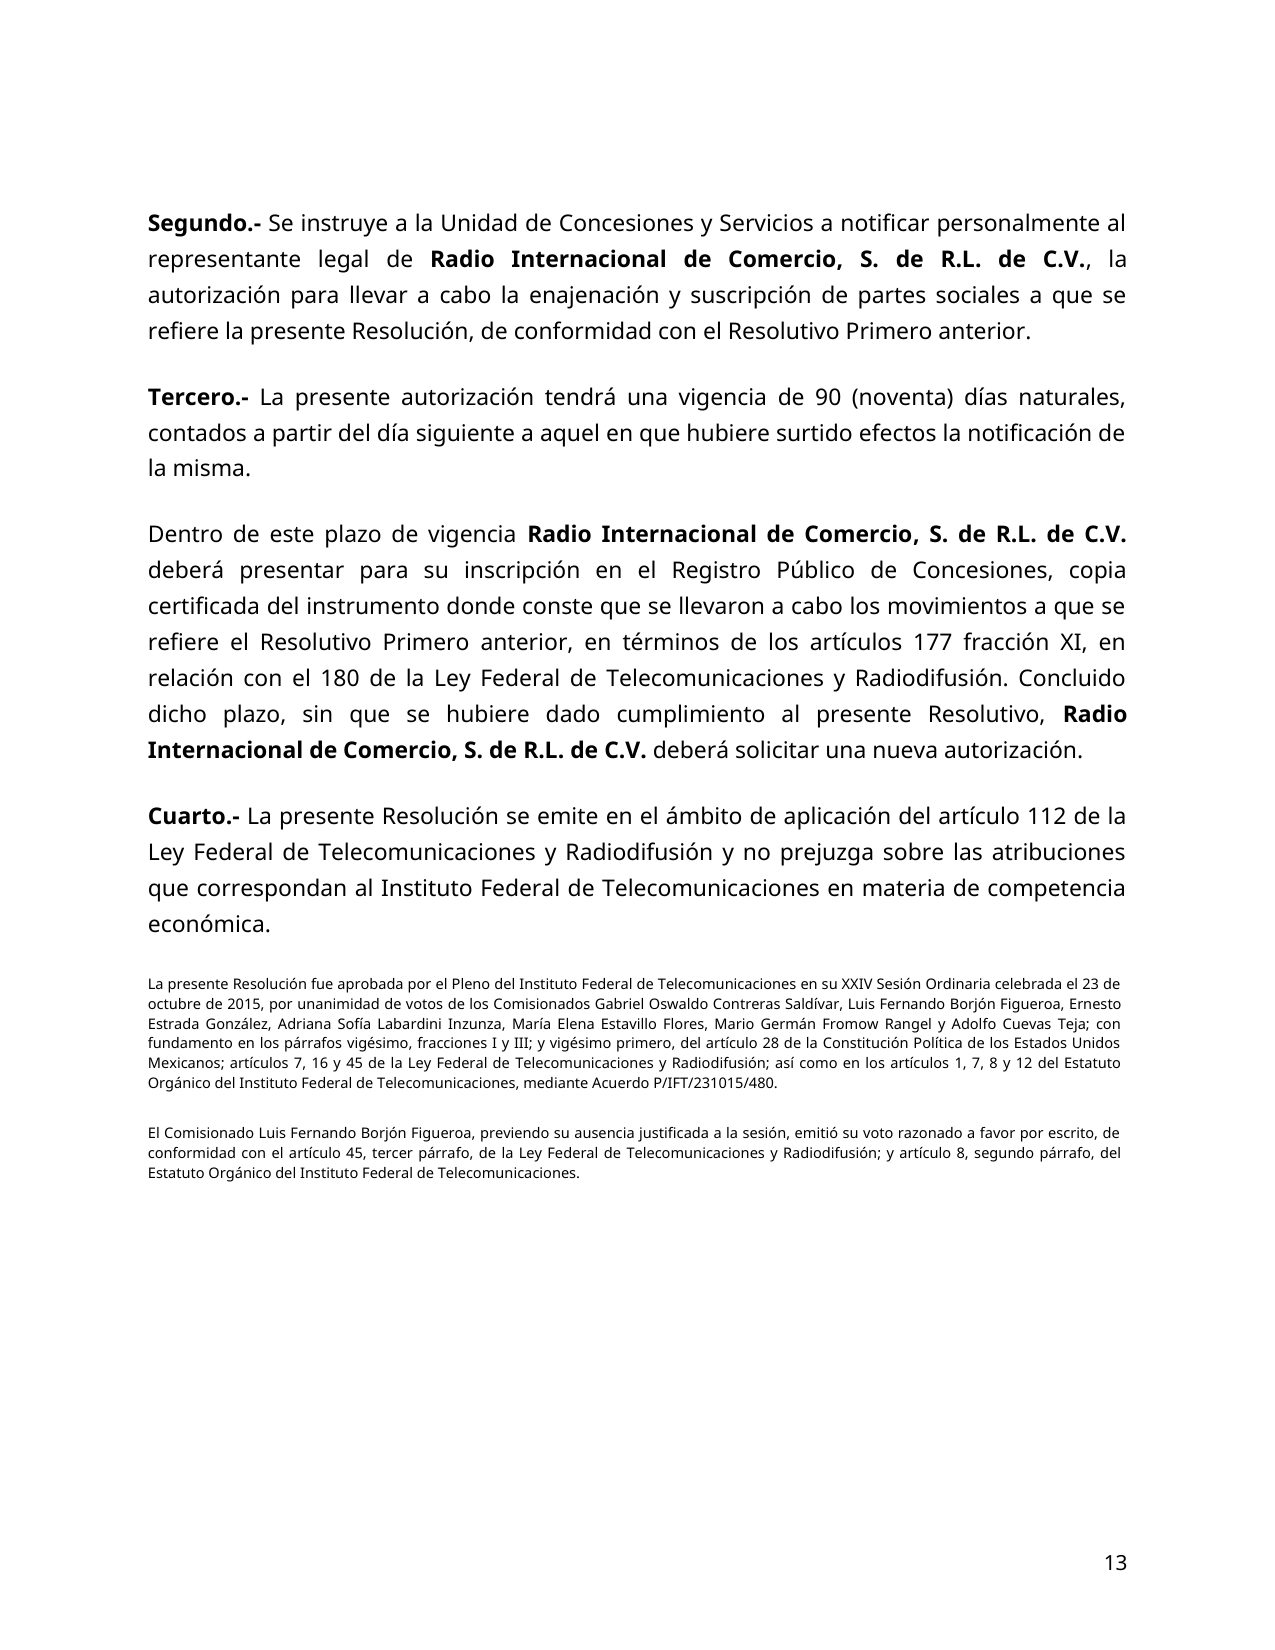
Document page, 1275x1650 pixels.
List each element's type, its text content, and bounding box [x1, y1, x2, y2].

text Cuarto.- La presente Resolución se emite en el ámbito de aplicación del artículo 112 de la Ley Federal de Telecomunicaciones y Radiodifusión y no prejuzga sobre las atribuciones que correspondan al Instituto Federal de Telecomunicaciones en materia de competencia económica. [148, 800, 1127, 939]
text El Comisionado Luis Fernando Borjón Figueroa, previendo su ausencia justificada a la sesión, emitió su voto razonado a favor por escrito, de conformidad con el artículo 45, tercer párrafo, de la Ley Federal de Telecomunicaciones y Radiodifusión; y artículo 8, segundo párrafo, del Estatuto Orgánico del Instituto Federal de Telecomunicaciones. [148, 1123, 1123, 1183]
text La presente Resolución fue aprobada por el Pleno del Instituto Federal de Telecomunicaciones en su XXIV Sesión Ordinaria celebrada el 23 de octubre de 2015, por unanimidad de votos de los Comisionados Gabriel Oswaldo Contreras Saldívar, Luis Fernando Borjón Figueroa, Ernesto Estrada González, Adriana Sofía Labardini Inzunza, María Elena Estavillo Flores, Mario Germán Fromow Rangel y Adolfo Cuevas Teja; con fundamento en los párrafos vigésimo, fracciones I y III; y vigésimo primero, del artículo 28 de la Constitución Política de los Estados Unidos Mexicanos; artículos 7, 16 y 45 de la Ley Federal de Telecomunicaciones y Radiodifusión; así como en los artículos 1, 7, 8 y 12 del Estatuto Orgánico del Instituto Federal de Telecomunicaciones, mediante Acuerdo P/IFT/231015/480. [148, 974, 1123, 1093]
text Tercero.- La presente autorización tendrá una vigencia de 90 (noventa) días naturales, contados a partir del día siguiente a aquel en que hubiere surtido efectos la notificación de la misma. [148, 381, 1127, 484]
text Dentro de este plazo de vigencia Radio Internacional de Comercio, S. de R.L. de C.V. deberá presentar para su inscripción en el Registro Público de Concesiones, copia certificada del instrumento donde conste que se llevaron a cabo los movimientos a que se refiere el Resolutivo Primero anterior, en términos de los artículos 177 fracción XI, en relación con el 180 de la Ley Federal de Telecomunicaciones y Radiodifusión. Concluido dicho plazo, sin que se hubiere dado cumplimiento al presente Resolutivo, Radio Internacional de Comercio, S. de R.L. de C.V. deberá solicitar una nueva autorización. [148, 518, 1127, 765]
text Segundo.- Se instruye a la Unidad de Concesiones y Servicios a notificar personalmente al representante legal de Radio Internacional de Comercio, S. de R.L. de C.V., la autorización para llevar a cabo la enajenación y suscripción de partes sociales a que se refiere la presente Resolución, de conformidad con el Resolutivo Primero anterior. [148, 207, 1127, 346]
